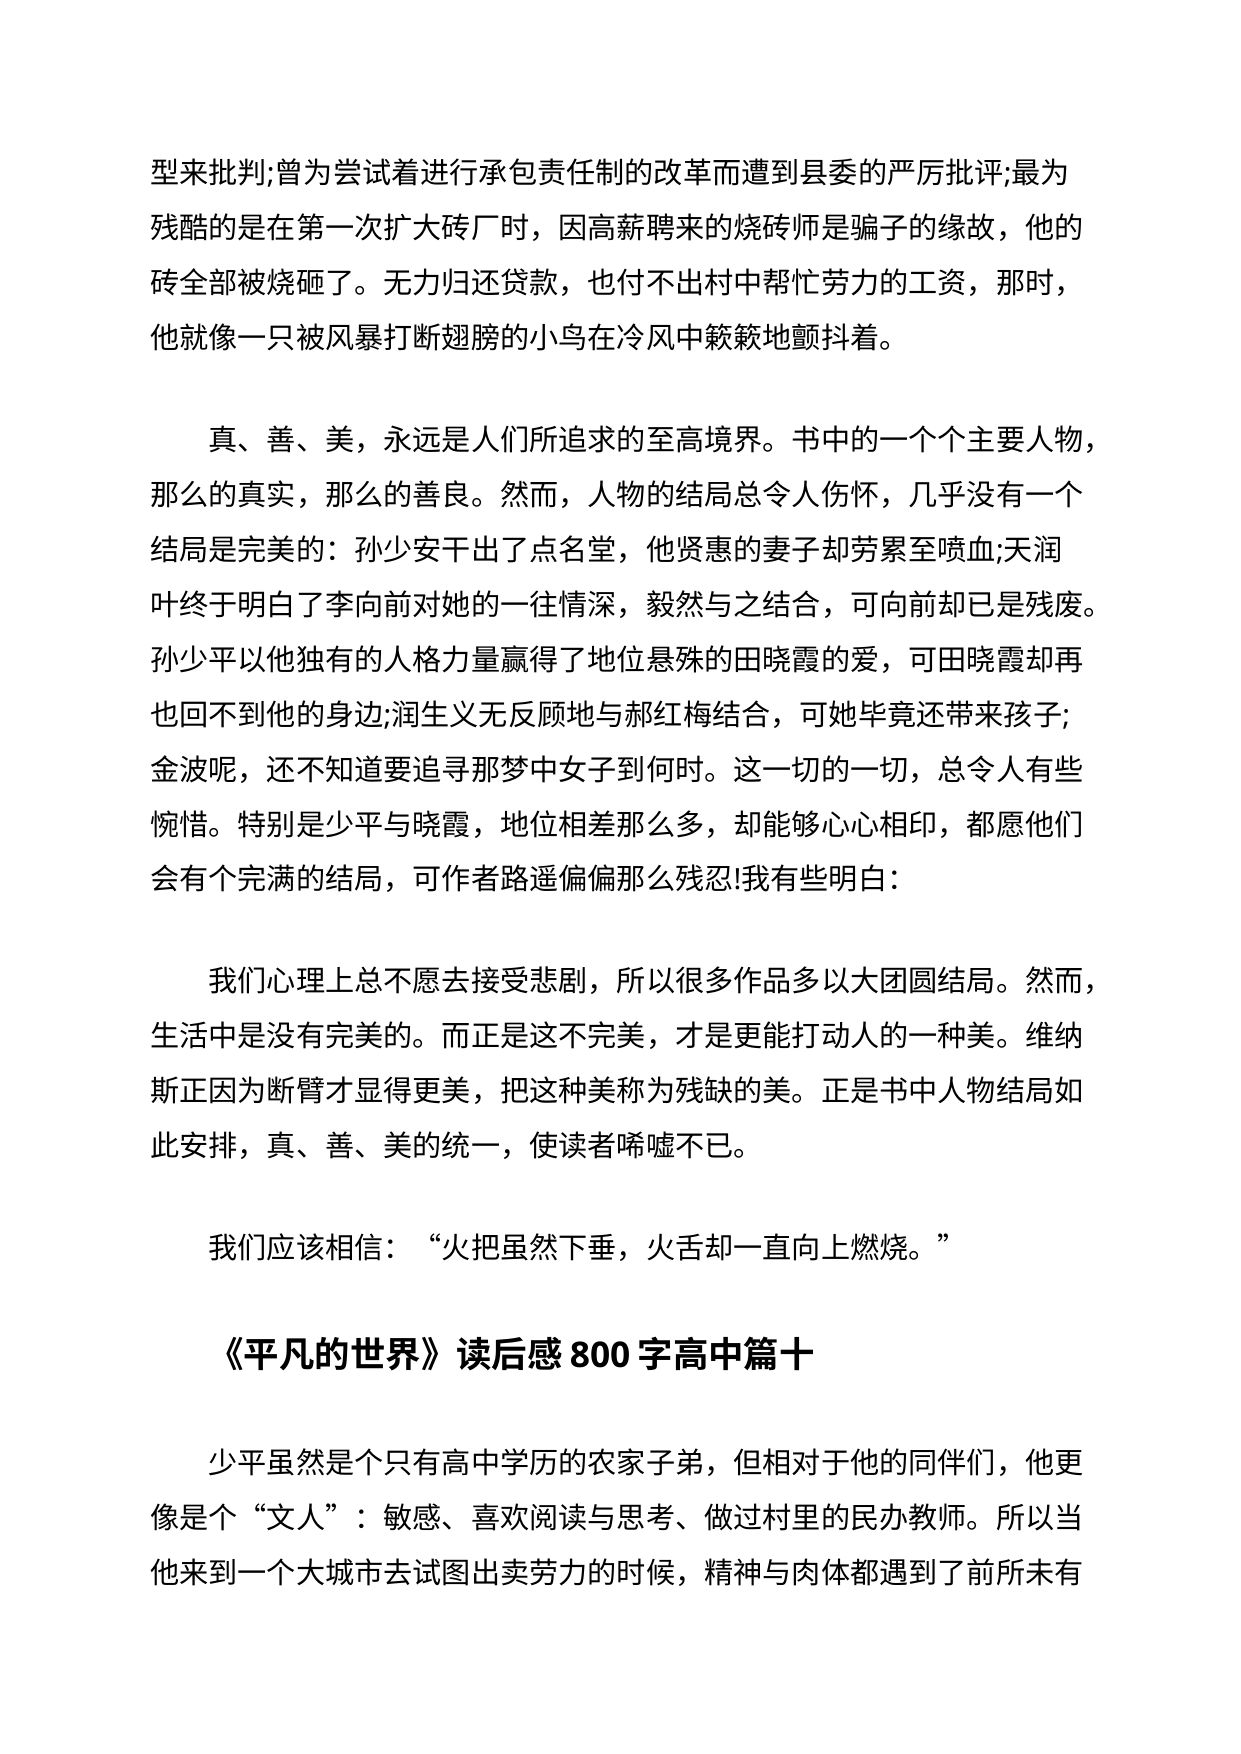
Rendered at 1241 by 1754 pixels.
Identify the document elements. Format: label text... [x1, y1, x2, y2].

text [150, 1440, 1090, 1592]
text 我们应该相信：“火把虽然下垂，火舌却一直向上燃烧。” [150, 1224, 1090, 1267]
text 真、善、美，永远是人们所追求的至高境界。书中的一个个主要人物，那么的真实，那么的善良。然而，人物的结局总令人伤怀，几乎没有一个结局是完美的：孙少安干出了点名堂，他贤惠的妻子却劳累至喷血;天润叶终于明白了李向前对她的一往情深，毅然与之结合，可向前却已是残废。孙少平以他独有的人格力量赢得了地位悬殊的田晓霞的爱，可田晓霞却再也回不到他的身边;润生义无反顾地与郝红梅结合，可她毕竟还带来孩子;金波呢，还不知道要追寻那梦中女子到何时。这一切的一切，总令人有些惋惜。特别是少平与晓霞，地位相差那么多，却能够心心相印，都愿他们会有个完满的结局，可作者路遥偏偏那么残忍!我有些明白： [150, 417, 1090, 898]
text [150, 150, 1090, 357]
text 《平凡的世界》读后感800字高中篇十 [150, 1326, 1090, 1377]
text 我们心理上总不愿去接受悲剧，所以很多作品多以大团圆结局。然而，生活中是没有完美的。而正是这不完美，才是更能打动人的一种美。维纳斯正因为断臂才显得更美，把这种美称为残缺的美。正是书中人物结局如此安排，真、善、美的统一，使读者唏嘘不已。 [150, 958, 1090, 1165]
